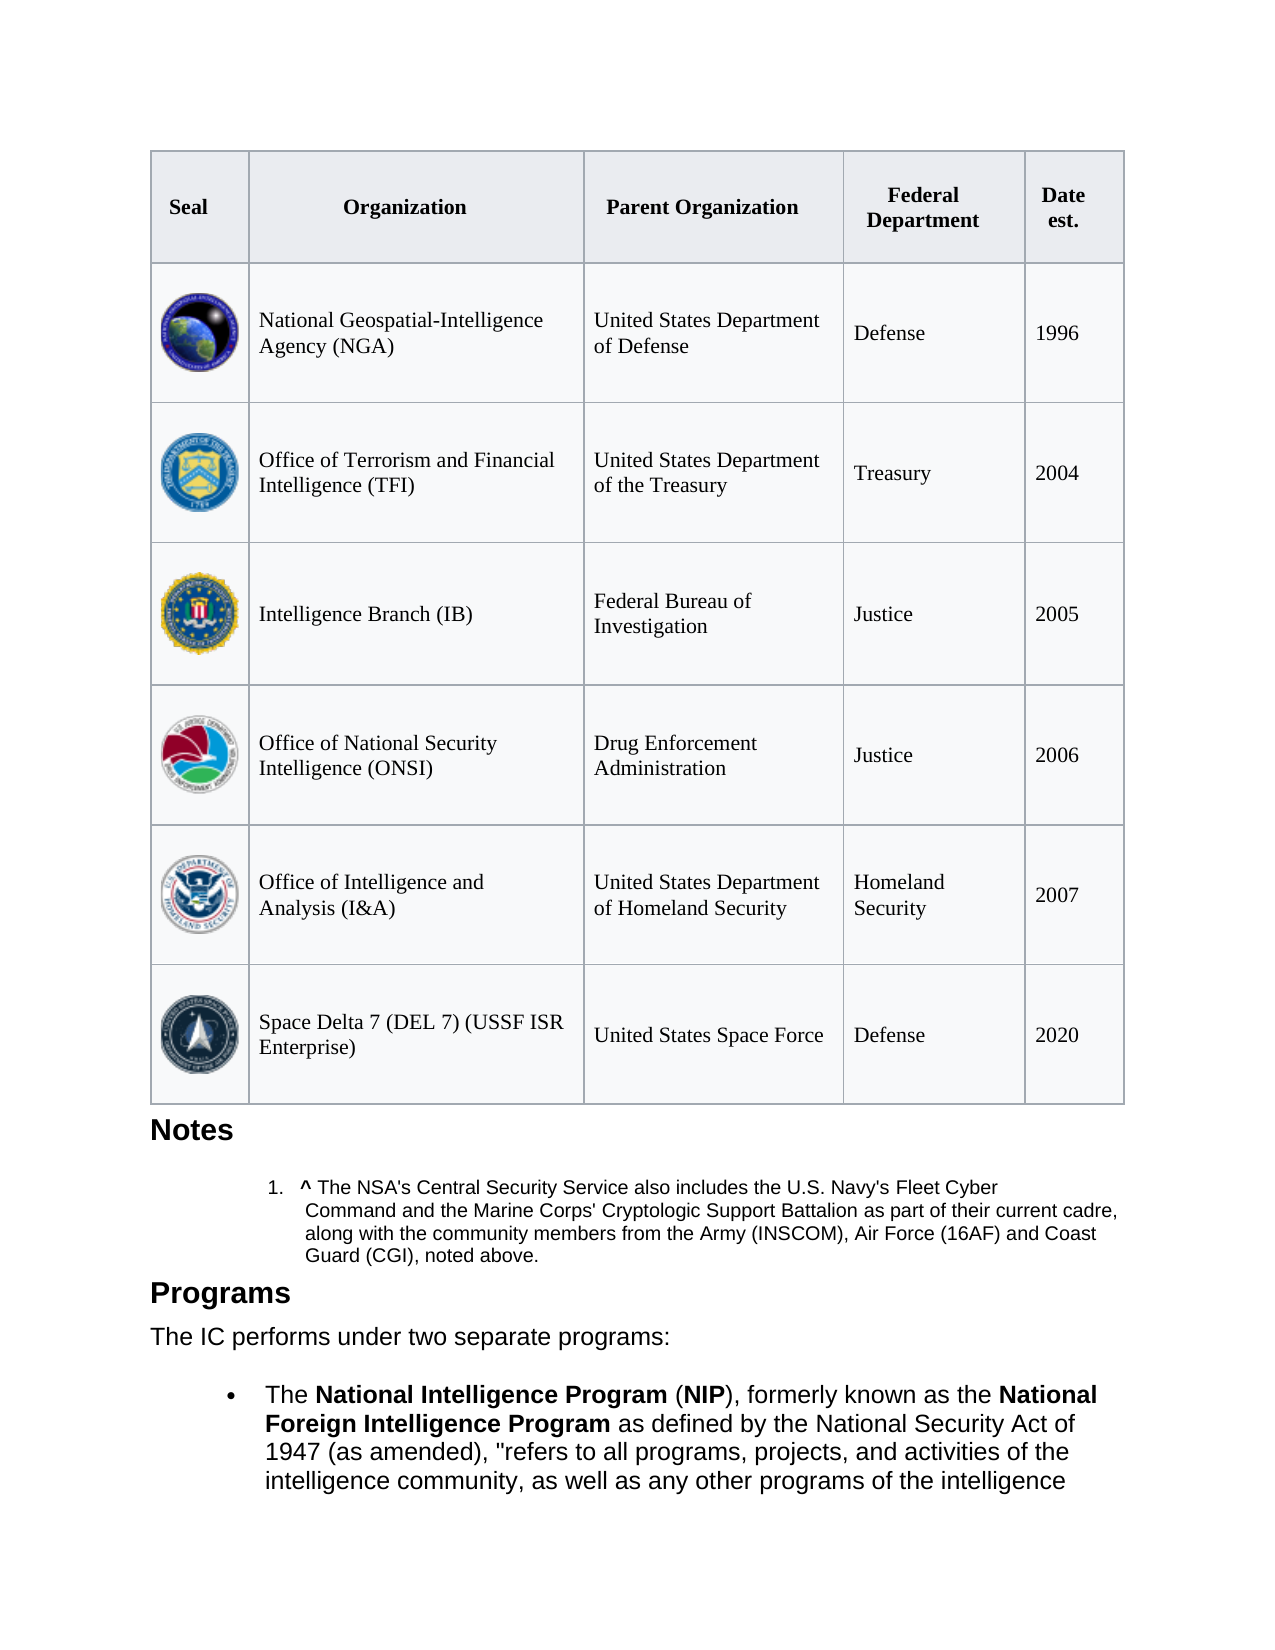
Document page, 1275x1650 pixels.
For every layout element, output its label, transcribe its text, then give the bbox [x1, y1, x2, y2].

table_cell [152, 264, 248, 402]
picture [160, 995, 239, 1074]
table_cell United States Department of Homeland Security [585, 826, 843, 963]
table_cell Defense [844, 965, 1024, 1103]
table_cell [152, 826, 248, 963]
table_cell Office of Intelligence and Analysis (I&A) [250, 826, 583, 963]
table_cell [152, 403, 248, 541]
table_cell [152, 965, 248, 1103]
table_header Seal [152, 152, 248, 262]
table_cell National Geospatial-Intelligence Agency (NGA) [250, 264, 583, 402]
table_cell 2020 [1026, 965, 1123, 1103]
table_cell United States Department of the Treasury [585, 403, 843, 541]
table_cell [152, 686, 248, 824]
text Notes [150, 1112, 1125, 1147]
picture [160, 293, 239, 372]
picture [160, 715, 239, 794]
text The IC performs under two separate programs: [150, 1322, 1125, 1351]
table_header Date est. [1026, 152, 1123, 262]
table_cell Justice [844, 543, 1024, 684]
table_cell [152, 543, 248, 684]
table_cell Space Delta 7 (DEL 7) (USSF ISR Enterprise) [250, 965, 583, 1103]
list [227, 1380, 1125, 1495]
picture [160, 433, 239, 512]
table_header Federal Department [844, 152, 1024, 262]
text Programs [150, 1274, 1125, 1309]
table_cell Drug Enforcement Administration [585, 686, 843, 824]
table_cell United States Department of Defense [585, 264, 843, 402]
table_cell 2004 [1026, 403, 1123, 541]
table_cell Defense [844, 264, 1024, 402]
table_cell Office of Terrorism and Financial Intelligence (TFI) [250, 403, 583, 541]
table_cell 2005 [1026, 543, 1123, 684]
list ^ The NSA's Central Security Service also includes the U.S. Navy's Fleet Cyber Command and the Marine Corps' Cryptologic Support Battalion as part of their current cadre, along with the community members from the Army (INSCOM), Air Force (16AF) and Coast Guard (CGI), noted above. [267, 1176, 1125, 1267]
table_cell Office of National Security Intelligence (ONSI) [250, 686, 583, 824]
table_cell 2006 [1026, 686, 1123, 824]
picture [160, 572, 239, 655]
table_header Organization [250, 152, 583, 262]
table_header Parent Organization [585, 152, 843, 262]
table_cell Treasury [844, 403, 1024, 541]
table_cell Justice [844, 686, 1024, 824]
table_cell Homeland Security [844, 826, 1024, 963]
table_cell Intelligence Branch (IB) [250, 543, 583, 684]
picture [160, 855, 239, 934]
table_cell Federal Bureau of Investigation [585, 543, 843, 684]
table_cell 2007 [1026, 826, 1123, 963]
table_cell 1996 [1026, 264, 1123, 402]
table_cell United States Space Force [585, 965, 843, 1103]
